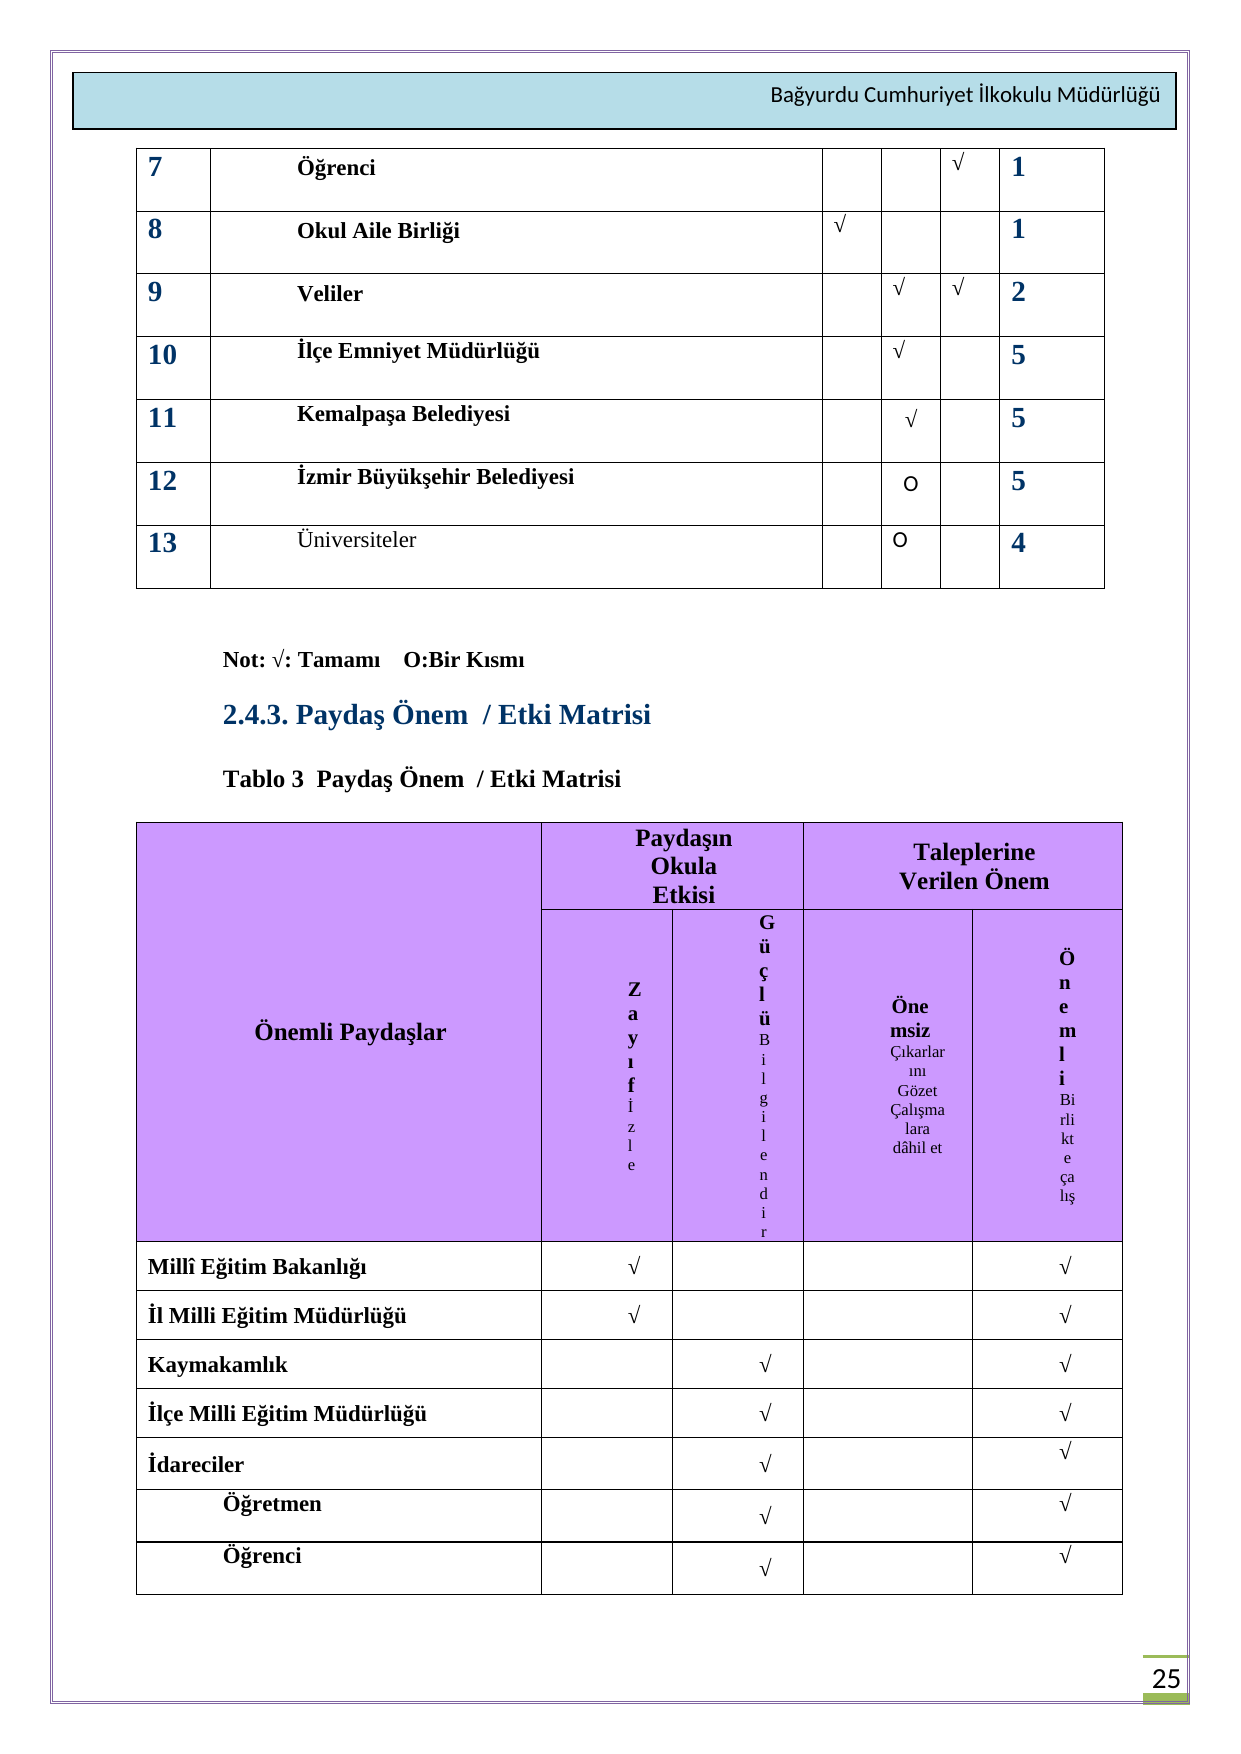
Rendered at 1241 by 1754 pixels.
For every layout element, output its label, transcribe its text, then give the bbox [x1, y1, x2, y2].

table_cell 9 [137, 274, 210, 336]
table_cell [804, 1438, 972, 1489]
table_cell 11 [137, 400, 210, 462]
table_cell √ [673, 1340, 803, 1388]
table_cell [941, 526, 999, 587]
table_cell √ [941, 149, 999, 211]
table_cell [542, 1438, 672, 1489]
table_cell [804, 1340, 972, 1388]
table_cell [804, 1389, 972, 1437]
table_cell √ [973, 1490, 1122, 1541]
table_cell √ [542, 1291, 672, 1339]
table_cell 1 [1000, 149, 1104, 211]
table_cell [673, 1242, 803, 1290]
table_cell 5 [1000, 337, 1104, 399]
table_cell Öğrenci [137, 1543, 541, 1593]
table_cell [823, 463, 881, 524]
table_header Taleplerine Verilen Önem [804, 823, 1122, 909]
table_cell [882, 212, 940, 273]
table_cell √ [673, 1543, 803, 1593]
table_cell [823, 149, 881, 211]
table_cell O [882, 526, 940, 587]
table_cell Öğretmen [137, 1490, 541, 1541]
table_cell İl Milli Eğitim Müdürlüğü [137, 1291, 541, 1339]
table_cell Millî Eğitim Bakanlığı [137, 1242, 541, 1290]
table_cell 8 [137, 212, 210, 273]
table_cell 7 [137, 149, 210, 211]
table_cell [804, 1543, 972, 1593]
table_cell Okul Aile Birliği [211, 212, 822, 273]
table_cell √ [673, 1438, 803, 1489]
table_cell 5 [1000, 400, 1104, 462]
table_cell 1 [1000, 212, 1104, 273]
text 2.4.3. Paydaş Önem / Etki Matrisi [223, 697, 1040, 731]
table_cell 5 [1000, 463, 1104, 524]
table_cell Üniversiteler [211, 526, 822, 587]
table_cell İdareciler [137, 1438, 541, 1489]
table_cell Kemalpaşa Belediyesi [211, 400, 822, 462]
table_cell [673, 1291, 803, 1339]
table_cell √ [973, 1340, 1122, 1388]
text Not: √: Tamamı O:Bir Kısmı [223, 646, 1040, 672]
table_cell [882, 149, 940, 211]
table_cell √ [823, 212, 881, 273]
table_cell [941, 463, 999, 524]
table_cell √ [882, 337, 940, 399]
table_cell [542, 1389, 672, 1437]
text Tablo 3 Paydaş Önem / Etki Matrisi [223, 764, 1040, 793]
table_cell İlçe Emniyet Müdürlüğü [211, 337, 822, 399]
table_cell Kaymakamlık [137, 1340, 541, 1388]
table_cell Veliler [211, 274, 822, 336]
table_cell [941, 337, 999, 399]
table_cell [542, 1340, 672, 1388]
table_cell √ [882, 274, 940, 336]
table_cell [823, 400, 881, 462]
table_cell [542, 1543, 672, 1593]
table_cell Önemsiz Çıkarlarını Gözet Çalışmalara dâhil et [804, 910, 972, 1241]
table_cell [823, 526, 881, 587]
table_cell 12 [137, 463, 210, 524]
table_cell [941, 400, 999, 462]
table_cell √ [973, 1438, 1122, 1489]
table_cell Öğrenci [211, 149, 822, 211]
table_cell Zayıf İzle [542, 910, 672, 1241]
table_cell [804, 1242, 972, 1290]
table_cell Önemli Birlikte çalış [973, 910, 1122, 1241]
table_cell √ [973, 1291, 1122, 1339]
table_cell 13 [137, 526, 210, 587]
table_cell √ [973, 1389, 1122, 1437]
table_cell [823, 274, 881, 336]
table_cell [804, 1291, 972, 1339]
table_cell 4 [1000, 526, 1104, 587]
table_cell [941, 212, 999, 273]
table_cell √ [941, 274, 999, 336]
table_cell √ [973, 1242, 1122, 1290]
table_cell √ [673, 1389, 803, 1437]
table_cell √ [973, 1543, 1122, 1593]
table_cell 10 [137, 337, 210, 399]
table_cell √ [673, 1490, 803, 1541]
table_cell İzmir Büyükşehir Belediyesi [211, 463, 822, 524]
table_cell √ [882, 400, 940, 462]
table_header Önemli Paydaşlar [137, 823, 541, 1241]
table_cell [804, 1490, 972, 1541]
table_cell Güçlü Bilgilendir [673, 910, 803, 1241]
table_cell √ [542, 1242, 672, 1290]
table_cell İlçe Milli Eğitim Müdürlüğü [137, 1389, 541, 1437]
table_cell [542, 1490, 672, 1541]
table_header Paydaşın Okula Etkisi [542, 823, 803, 909]
table_cell O [882, 463, 940, 524]
table_cell [823, 337, 881, 399]
table_cell 2 [1000, 274, 1104, 336]
